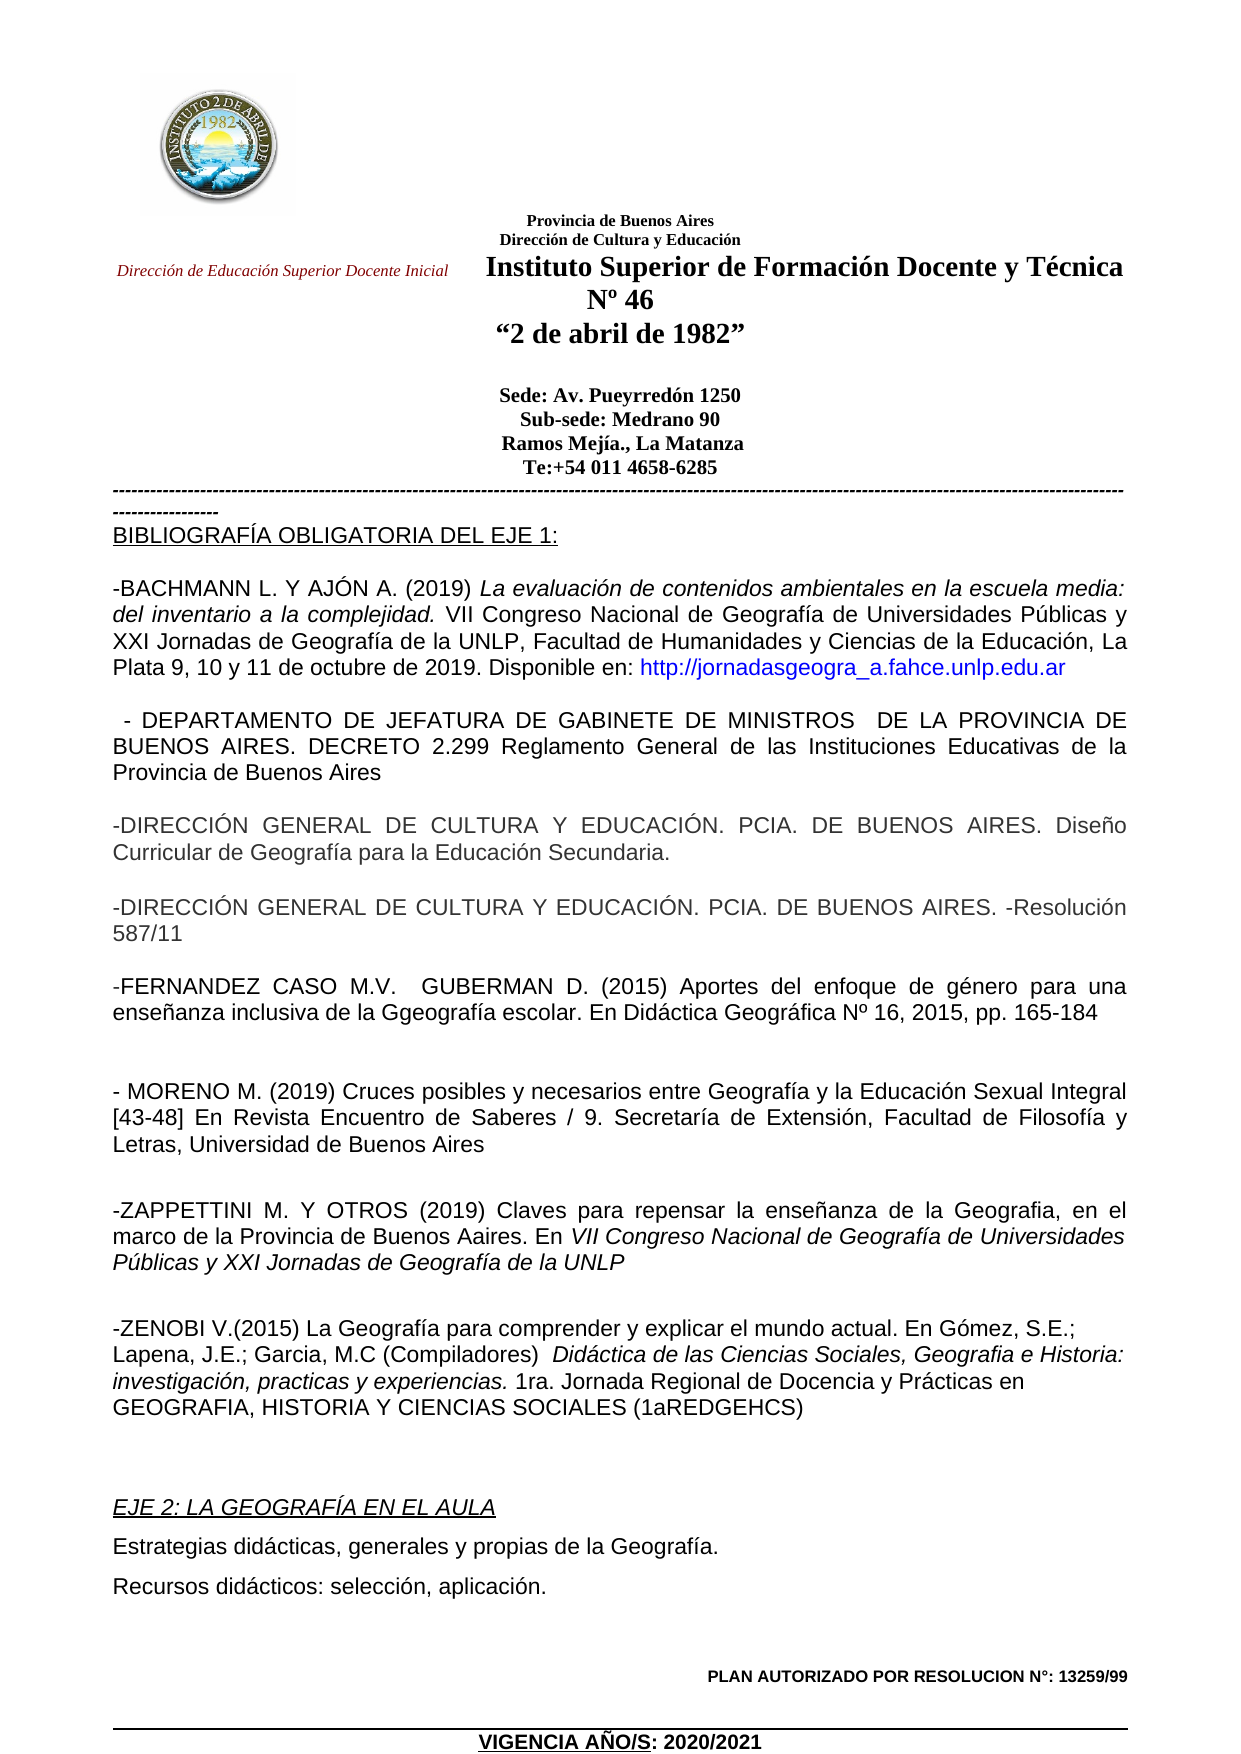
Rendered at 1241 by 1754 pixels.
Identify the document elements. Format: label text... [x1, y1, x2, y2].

text Estrategias didácticas, generales y propias de la Geografía. [112, 1533, 1128, 1559]
picture [140, 73, 297, 216]
text - MORENO M. (2019) Cruces posibles y necesarios entre Geografía y la Educación Sexual Integral [43-48] En Revista Encuentro de Saberes / 9. Secretaría de Extensión, Facultad de Filosofía y Letras, Universidad de Buenos Aires [112, 1078, 1128, 1157]
text EJE 2: LA GEOGRAFÍA EN EL AULA [112, 1494, 1128, 1520]
text -ZENOBI V.(2015) La Geografía para comprender y explicar el mundo actual. En Gómez, S.E.; Lapena, J.E.; Garcia, M.C (Compiladores) Didáctica de las Ciencias Sociales, Geografia e Historia: investigación, practicas y experiencias. 1ra. Jornada Regional de Docencia y Prácticas en GEOGRAFIA, HISTORIA Y CIENCIAS SOCIALES (1aREDGEHCS) [112, 1315, 1128, 1421]
text -DIRECCIÓN GENERAL DE CULTURA Y EDUCACIÓN. PCIA. DE BUENOS AIRES. -Resolución 587/11 [112, 893, 1128, 946]
text -BACHMANN L. Y AJÓN A. (2019) La evaluación de contenidos ambientales en la escuela media: del inventario a la complejidad. VII Congreso Nacional de Geografía de Universidades Públicas y XXI Jornadas de Geografía de la UNLP, Facultad de Humanidades y Ciencias de la Educación, La Plata 9, 10 y 11 de octubre de 2019. Disponible en: http://jornadasgeogra_a.fahce.unlp.edu.ar [112, 575, 1128, 680]
text Recursos didácticos: selección, aplicación. [112, 1573, 1128, 1599]
text -FERNANDEZ CASO M.V. GUBERMAN D. (2015) Aportes del enfoque de género para una enseñanza inclusiva de la Ggeografía escolar. En Didáctica Geográfica Nº 16, 2015, pp. 165-184 [112, 973, 1128, 1025]
text -DIRECCIÓN GENERAL DE CULTURA Y EDUCACIÓN. PCIA. DE BUENOS AIRES. Diseño Curricular de Geografía para la Educación Secundaria. [112, 812, 1128, 865]
text -ZAPPETTINI M. Y OTROS (2019) Claves para repensar la enseñanza de la Geografia, en el marco de la Provincia de Buenos Aaires. En VII Congreso Nacional de Geografía de Universidades Públicas y XXI Jornadas de Geografía de la UNLP [112, 1197, 1128, 1276]
text - DEPARTAMENTO DE JEFATURA DE GABINETE DE MINISTROS DE LA PROVINCIA DE BUENOS AIRES. DECRETO 2.299 Reglamento General de las Instituciones Educativas de la Provincia de Buenos Aires [112, 707, 1128, 786]
text BIBLIOGRAFÍA OBLIGATORIA DEL EJE 1: [112, 522, 1128, 548]
